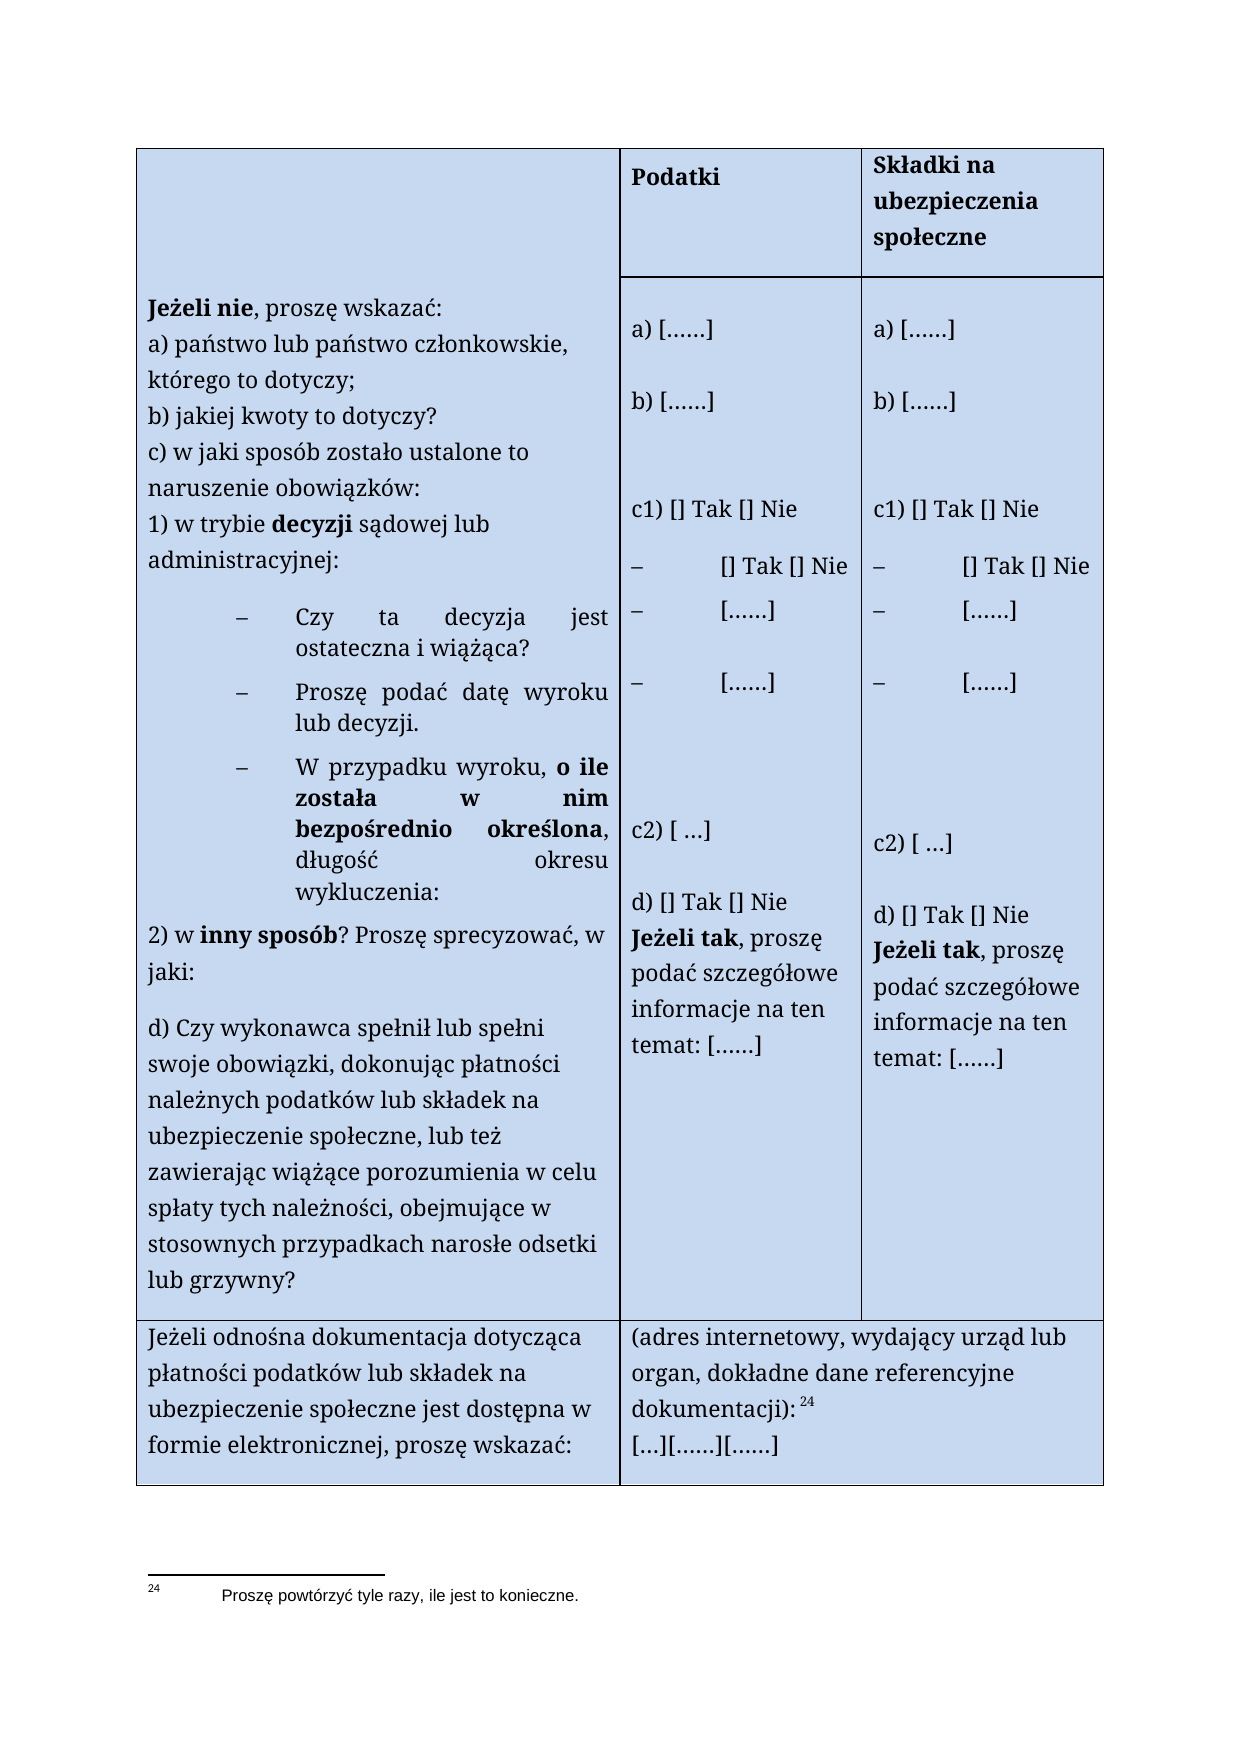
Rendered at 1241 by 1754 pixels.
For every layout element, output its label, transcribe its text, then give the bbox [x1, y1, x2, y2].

table_cell Jeżeli nie, proszę wskazać: a) państwo lub państwo członkowskie, którego to dotyczy; b) jakiej kwoty to dotyczy? c) w jaki sposób zostało ustalone to naruszenie obowiązków: 1) w trybie decyzji sądowej lub administracyjnej: Czy ta decyzja jest ostateczna i wiążąca? Proszę podać datę wyroku lub decyzji. W przypadku wyroku, o ile została w nim bezpośrednio określona, długość okresu wykluczenia: 2) w inny sposób? Proszę sprecyzować, w jaki: d) Czy wykonawca spełnił lub spełni swoje obowiązki, dokonując płatności należnych podatków lub składek na ubezpieczenie społeczne, lub też zawierając wiążące porozumienia w celu spłaty tych należności, obejmujące w stosownych przypadkach narosłe odsetki lub grzywny? [137, 149, 619, 1320]
table_cell a) [……] b) [……] c1) [] Tak [] Nie [] Tak [] Nie [……] [……] c2) [ …] d) [] Tak [] Nie Jeżeli tak, proszę podać szczegółowe informacje na ten temat: [……] [862, 278, 1103, 1320]
table_cell Podatki [621, 149, 861, 276]
table_cell Jeżeli odnośna dokumentacja dotycząca płatności podatków lub składek na ubezpieczenie społeczne jest dostępna w formie elektronicznej, proszę wskazać: [137, 1321, 619, 1484]
table_cell (adres internetowy, wydający urząd lub organ, dokładne dane referencyjne dokumentacji): […][……][……] [621, 1321, 1103, 1484]
table_cell Składki na ubezpieczenia społeczne [862, 149, 1103, 276]
table_cell a) [……] b) [……] c1) [] Tak [] Nie [] Tak [] Nie [……] [……] c2) [ …] d) [] Tak [] Nie Jeżeli tak, proszę podać szczegółowe informacje na ten temat: [……] [621, 278, 861, 1320]
